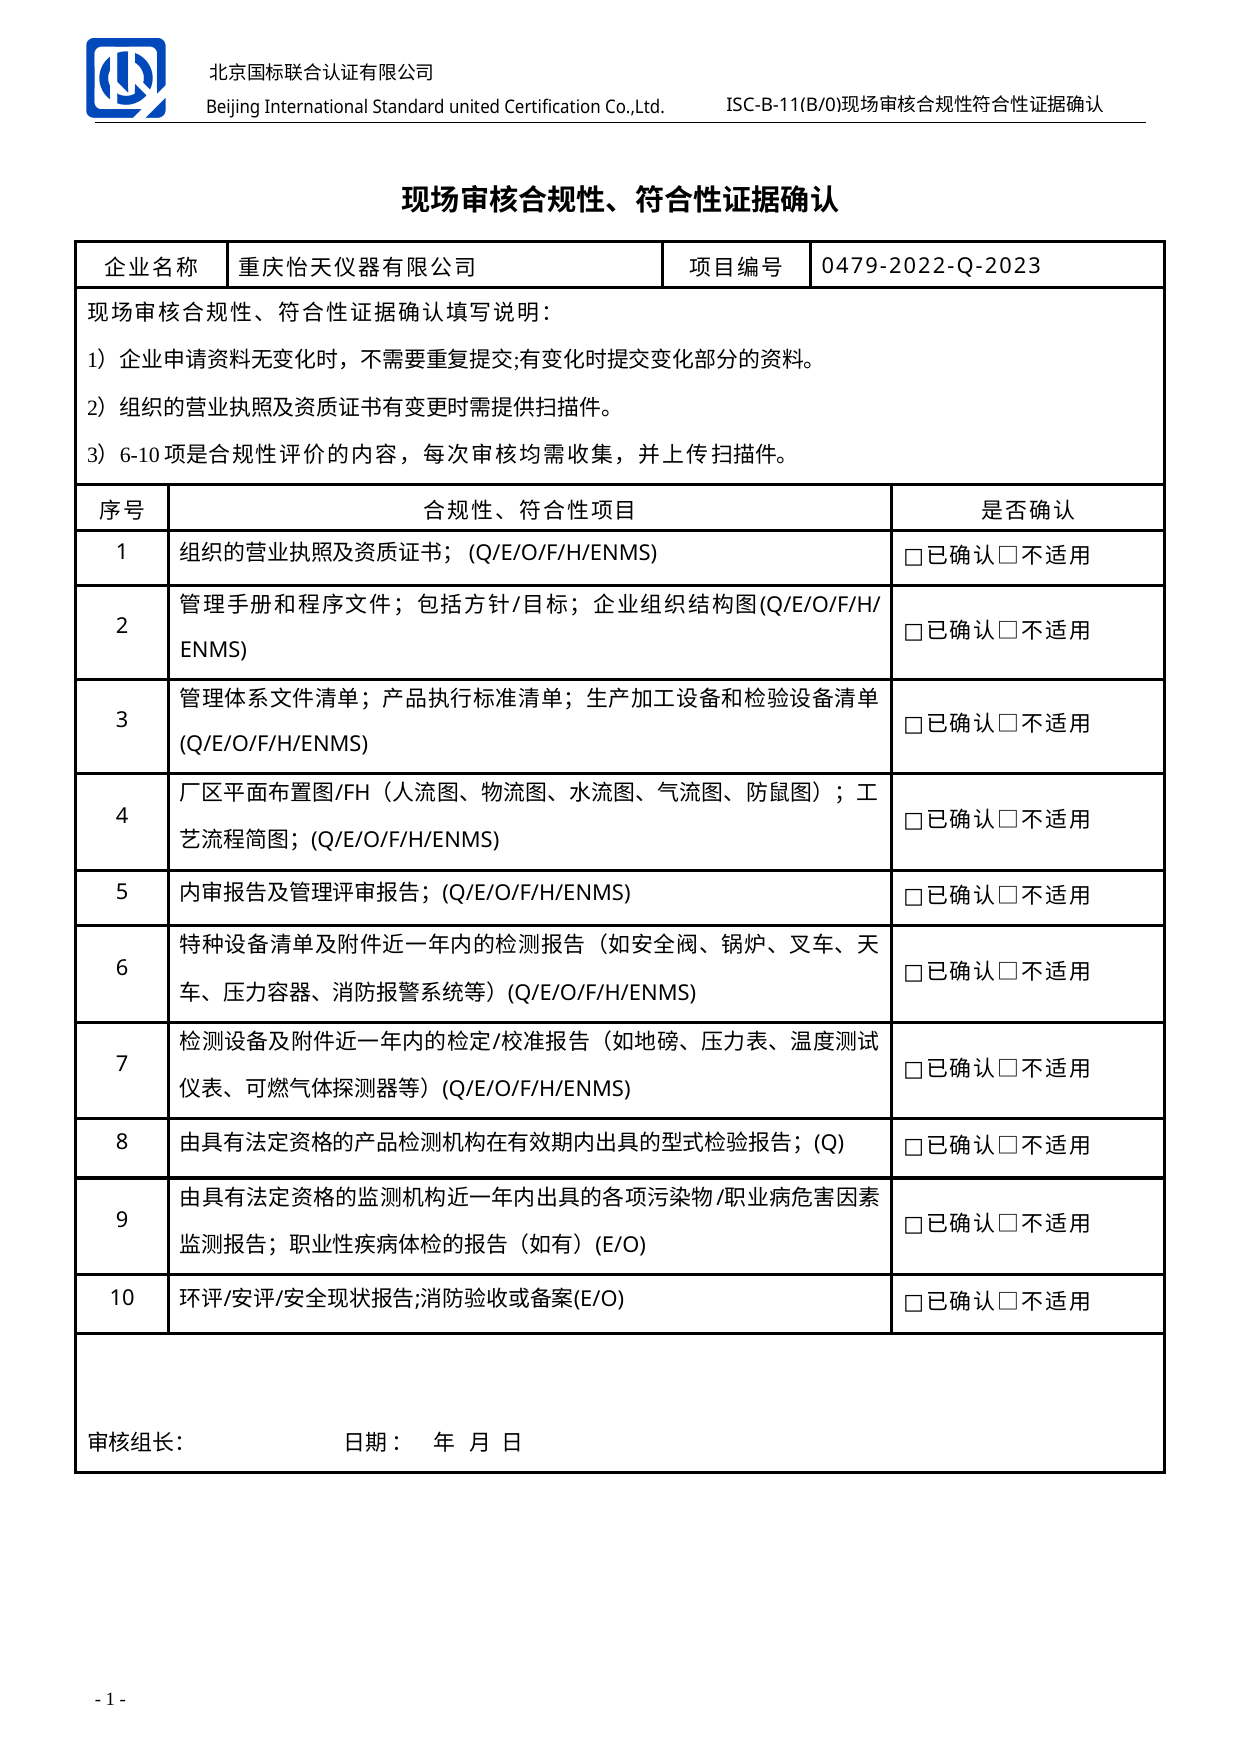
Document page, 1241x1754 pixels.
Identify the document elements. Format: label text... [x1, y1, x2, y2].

table_cell 是否确认 [893, 486, 1163, 529]
table_cell 9 [77, 1180, 167, 1273]
picture [86, 38, 166, 118]
table_cell 2 [77, 587, 167, 678]
table_cell □已确认□不适用 [893, 532, 1163, 584]
table_cell 7 [77, 1024, 167, 1117]
table_cell 厂区平面布置图/FH（人流图、物流图、水流图、气流图、防鼠图）；工艺流程简图；(Q/E/O/F/H/ENMS) [170, 775, 890, 868]
table_cell 特种设备清单及附件近一年内的检测报告（如安全阀、锅炉、叉车、天车、压力容器、消防报警系统等）(Q/E/O/F/H/ENMS) [170, 927, 890, 1021]
table_header 重庆怡天仪器有限公司 [229, 243, 661, 286]
table_cell 5 [77, 872, 167, 924]
table_cell 4 [77, 775, 167, 868]
table_cell 现场审核合规性、符合性证据确认填写说明： 1）企业申请资料无变化时，不需要重复提交;有变化时提交变化部分的资料。 2）组织的营业执照及资质证书有变更时需提供扫描件。 3）6-10项是合规性评价的内容，每次审核均需收集，并上传扫描件。 [77, 289, 1163, 483]
table_cell 6 [77, 927, 167, 1021]
table_cell 管理体系文件清单；产品执行标准清单；生产加工设备和检验设备清单(Q/E/O/F/H/ENMS) [170, 681, 890, 772]
table_cell 审核组长： 日期 ： 年 月 日 [77, 1335, 1163, 1471]
table_cell 8 [77, 1120, 167, 1176]
table_header 项目编号 [664, 243, 809, 286]
table_cell 组织的营业执照及资质证书； (Q/E/O/F/H/ENMS) [170, 532, 890, 584]
text 现场审核合规性、符合性证据确认 [94, 177, 1146, 219]
table_cell 由具有法定资格的监测机构近一年内出具的各项污染物/职业病危害因素监测报告；职业性疾病体检的报告（如有）(E/O) [170, 1180, 890, 1273]
table_header 企业名称 [77, 243, 226, 286]
table_cell 管理手册和程序文件；包括方针/目标；企业组织结构图(Q/E/O/F/H/ENMS) [170, 587, 890, 678]
table_cell 内审报告及管理评审报告；(Q/E/O/F/H/ENMS) [170, 872, 890, 924]
table_cell □已确认□不适用 [893, 1120, 1163, 1176]
table_cell □已确认□不适用 [893, 681, 1163, 772]
table_header 0479-2022-Q-2023 [812, 243, 1163, 286]
table_cell □已确认□不适用 [893, 1180, 1163, 1273]
table_cell 检测设备及附件近一年内的检定/校准报告（如地磅、压力表、温度测试仪表、可燃气体探测器等）(Q/E/O/F/H/ENMS) [170, 1024, 890, 1117]
table_cell 合规性、符合性项目 [170, 486, 890, 529]
table_cell 10 [77, 1276, 167, 1332]
table_cell □已确认□不适用 [893, 1024, 1163, 1117]
table_cell □已确认□不适用 [893, 587, 1163, 678]
table_cell □已确认□不适用 [893, 872, 1163, 924]
table_cell 序号 [77, 486, 167, 529]
table_cell 3 [77, 681, 167, 772]
table_cell □已确认□不适用 [893, 775, 1163, 868]
table_cell 环评/安评/安全现状报告;消防验收或备案(E/O) [170, 1276, 890, 1332]
table_cell □已确认□不适用 [893, 927, 1163, 1021]
table_cell 1 [77, 532, 167, 584]
table_cell 由具有法定资格的产品检测机构在有效期内出具的型式检验报告；(Q) [170, 1120, 890, 1176]
table_cell □已确认□不适用 [893, 1276, 1163, 1332]
